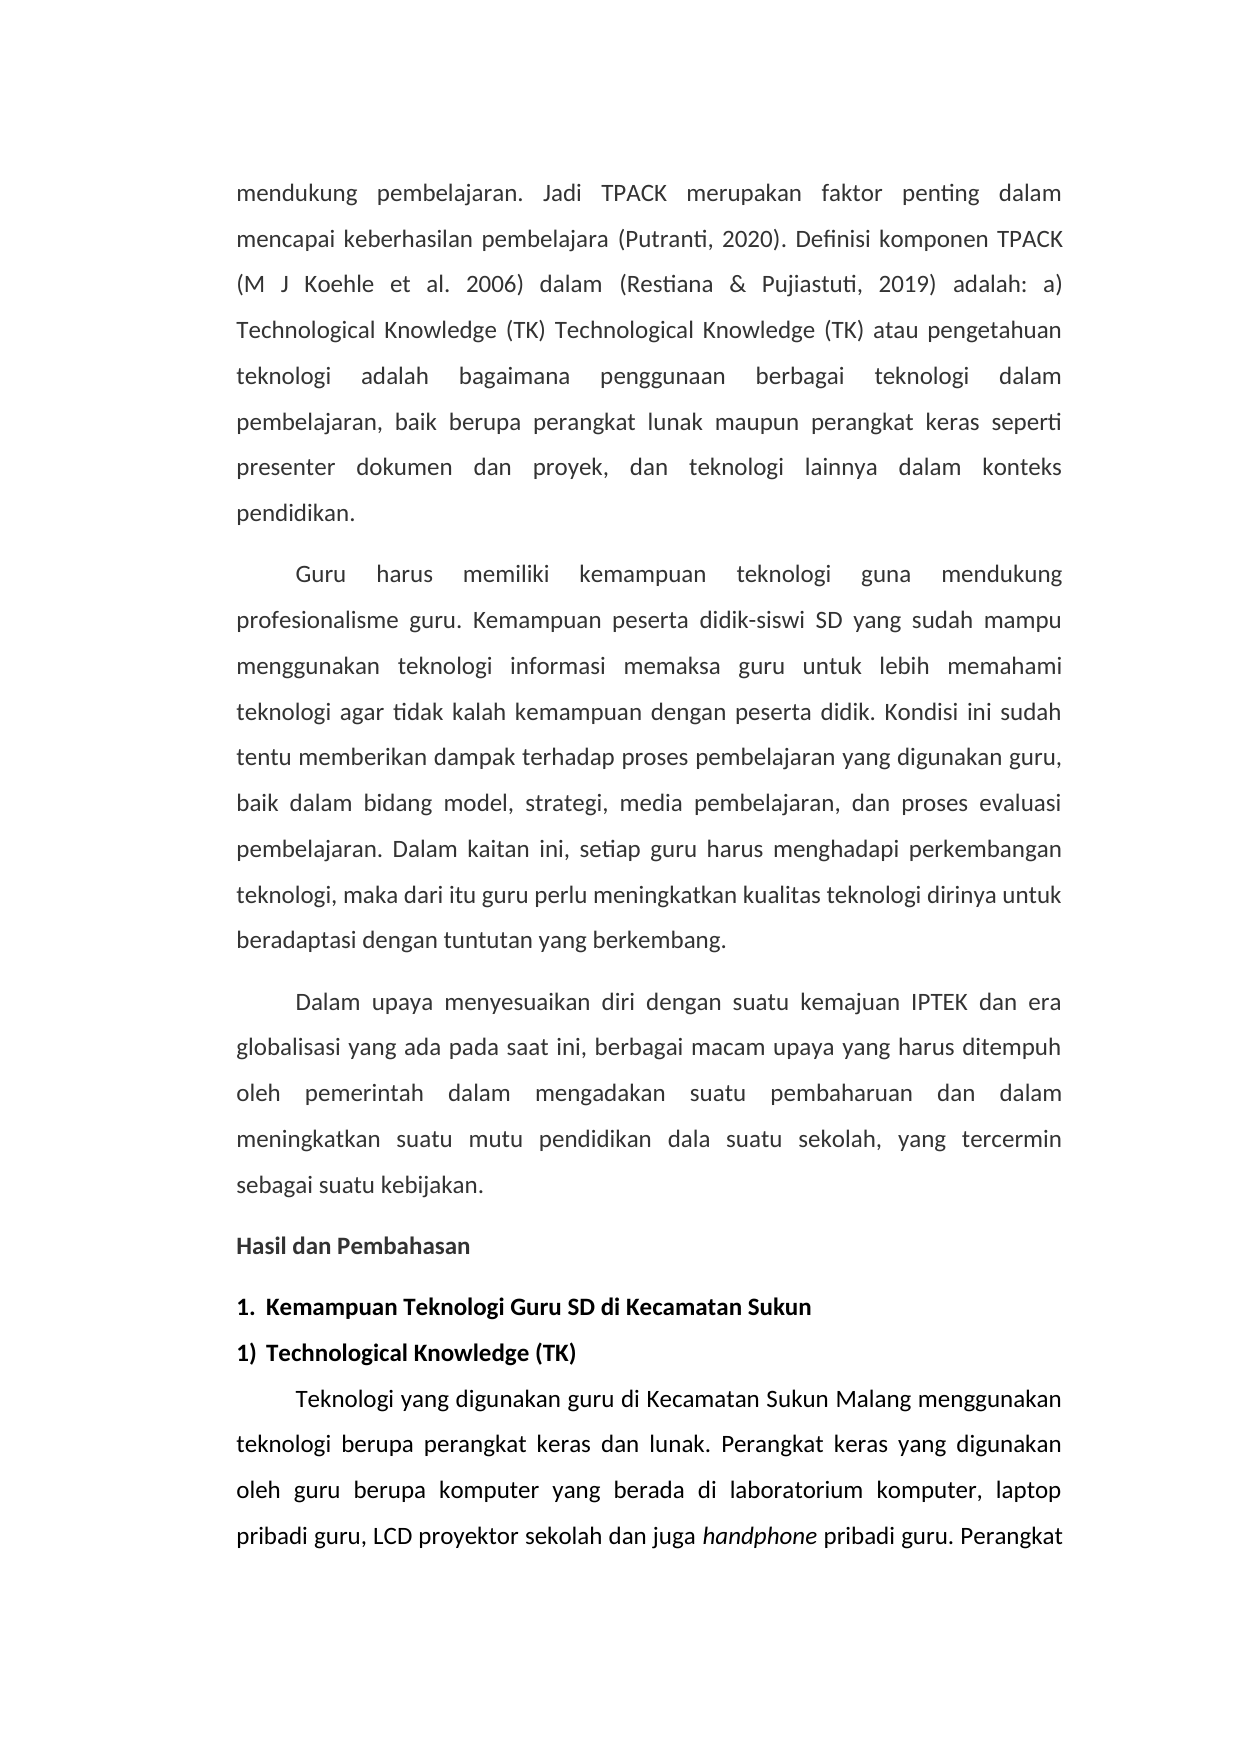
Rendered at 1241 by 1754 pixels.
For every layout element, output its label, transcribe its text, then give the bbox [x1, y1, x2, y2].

text 1. Kemampuan Teknologi Guru SD di Kecamatan Sukun [236, 1291, 1063, 1322]
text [236, 1383, 1063, 1551]
text Guru harus memiliki kemampuan teknologi guna mendukung profesionalisme guru. Kemampuan peserta didik-siswi SD yang sudah mampu menggunakan teknologi informasi memaksa guru untuk lebih memahami teknologi agar tidak kalah kemampuan dengan peserta didik. Kondisi ini sudah tentu memberikan dampak terhadap proses pembelajaran yang digunakan guru, baik dalam bidang model, strategi, media pembelajaran, dan proses evaluasi pembelajaran. Dalam kaitan ini, setiap guru harus menghadapi perkembangan teknologi, maka dari itu guru perlu meningkatkan kualitas teknologi dirinya untuk beradaptasi dengan tuntutan yang berkembang. [236, 559, 1063, 955]
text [236, 177, 1063, 528]
text Hasil dan PembahasanTop of Form [236, 1230, 1063, 1261]
text 1) Technological Knowledge (TK) [236, 1337, 1063, 1368]
text Dalam upaya menyesuaikan diri dengan suatu kemajuan IPTEK dan era globalisasi yang ada pada saat ini, berbagai macam upaya yang harus ditempuh oleh pemerintah dalam mengadakan suatu pembaharuan dan dalam meningkatkan suatu mutu pendidikan dala suatu sekolah, yang tercermin sebagai suatu kebijakan. [236, 986, 1063, 1199]
